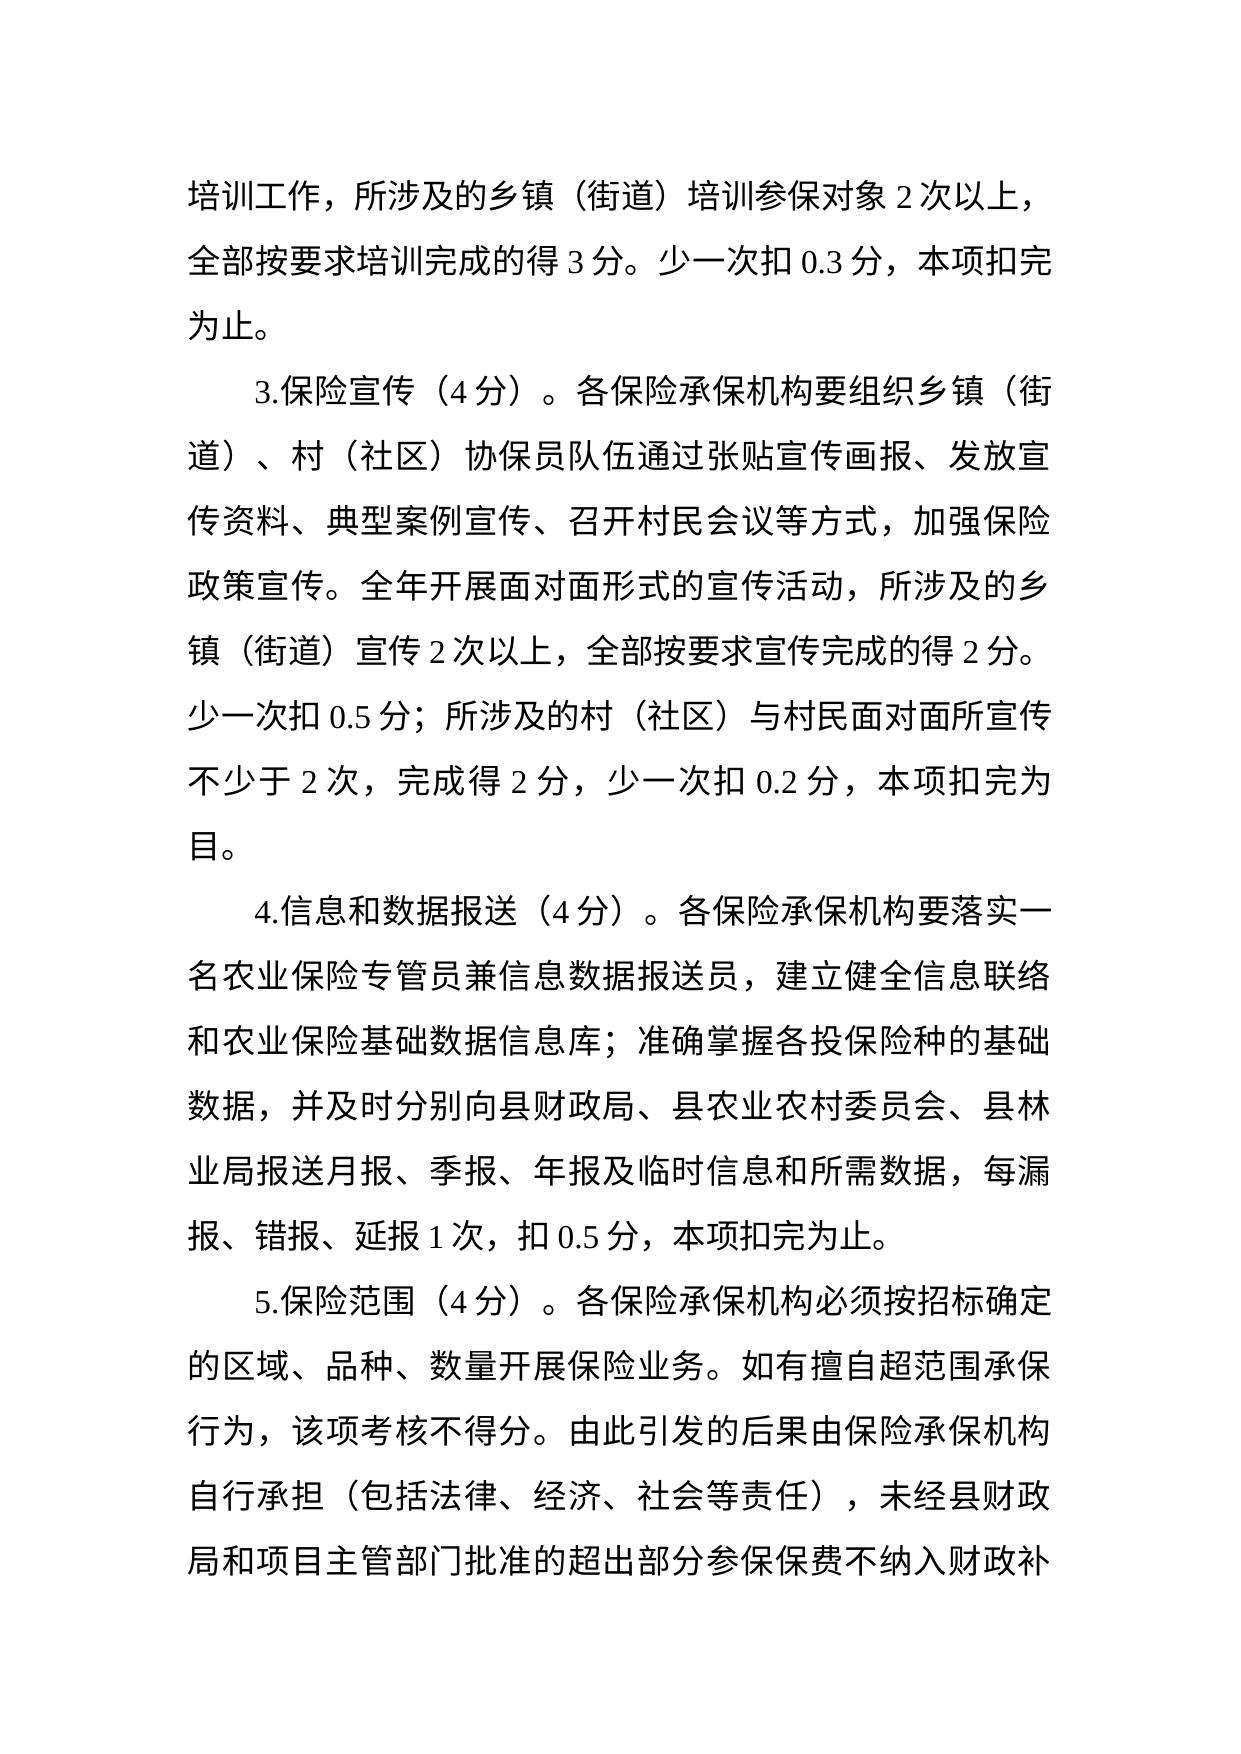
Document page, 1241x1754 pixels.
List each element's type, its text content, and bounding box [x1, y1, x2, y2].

text 4.信息和数据报送（4分）。各保险承保机构要落实一名农业保险专管员兼信息数据报送员，建立健全信息联络和农业保险基础数据信息库；准确掌握各投保险种的基础数据，并及时分别向县财政局、县农业农村委员会、县林业局报送月报、季报、年报及临时信息和所需数据，每漏报、错报、延报1次，扣0.5分，本项扣完为止。 [187, 877, 1053, 1267]
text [187, 1267, 1053, 1592]
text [187, 162, 1053, 357]
text 3.保险宣传（4分）。各保险承保机构要组织乡镇（街道）、村（社区）协保员队伍通过张贴宣传画报、发放宣传资料、典型案例宣传、召开村民会议等方式，加强保险政策宣传。全年开展面对面形式的宣传活动，所涉及的乡镇（街道）宣传2次以上，全部按要求宣传完成的得2分。少一次扣0.5分；所涉及的村（社区）与村民面对面所宣传不少于2次，完成得2分，少一次扣0.2分，本项扣完为目。 [187, 357, 1053, 877]
